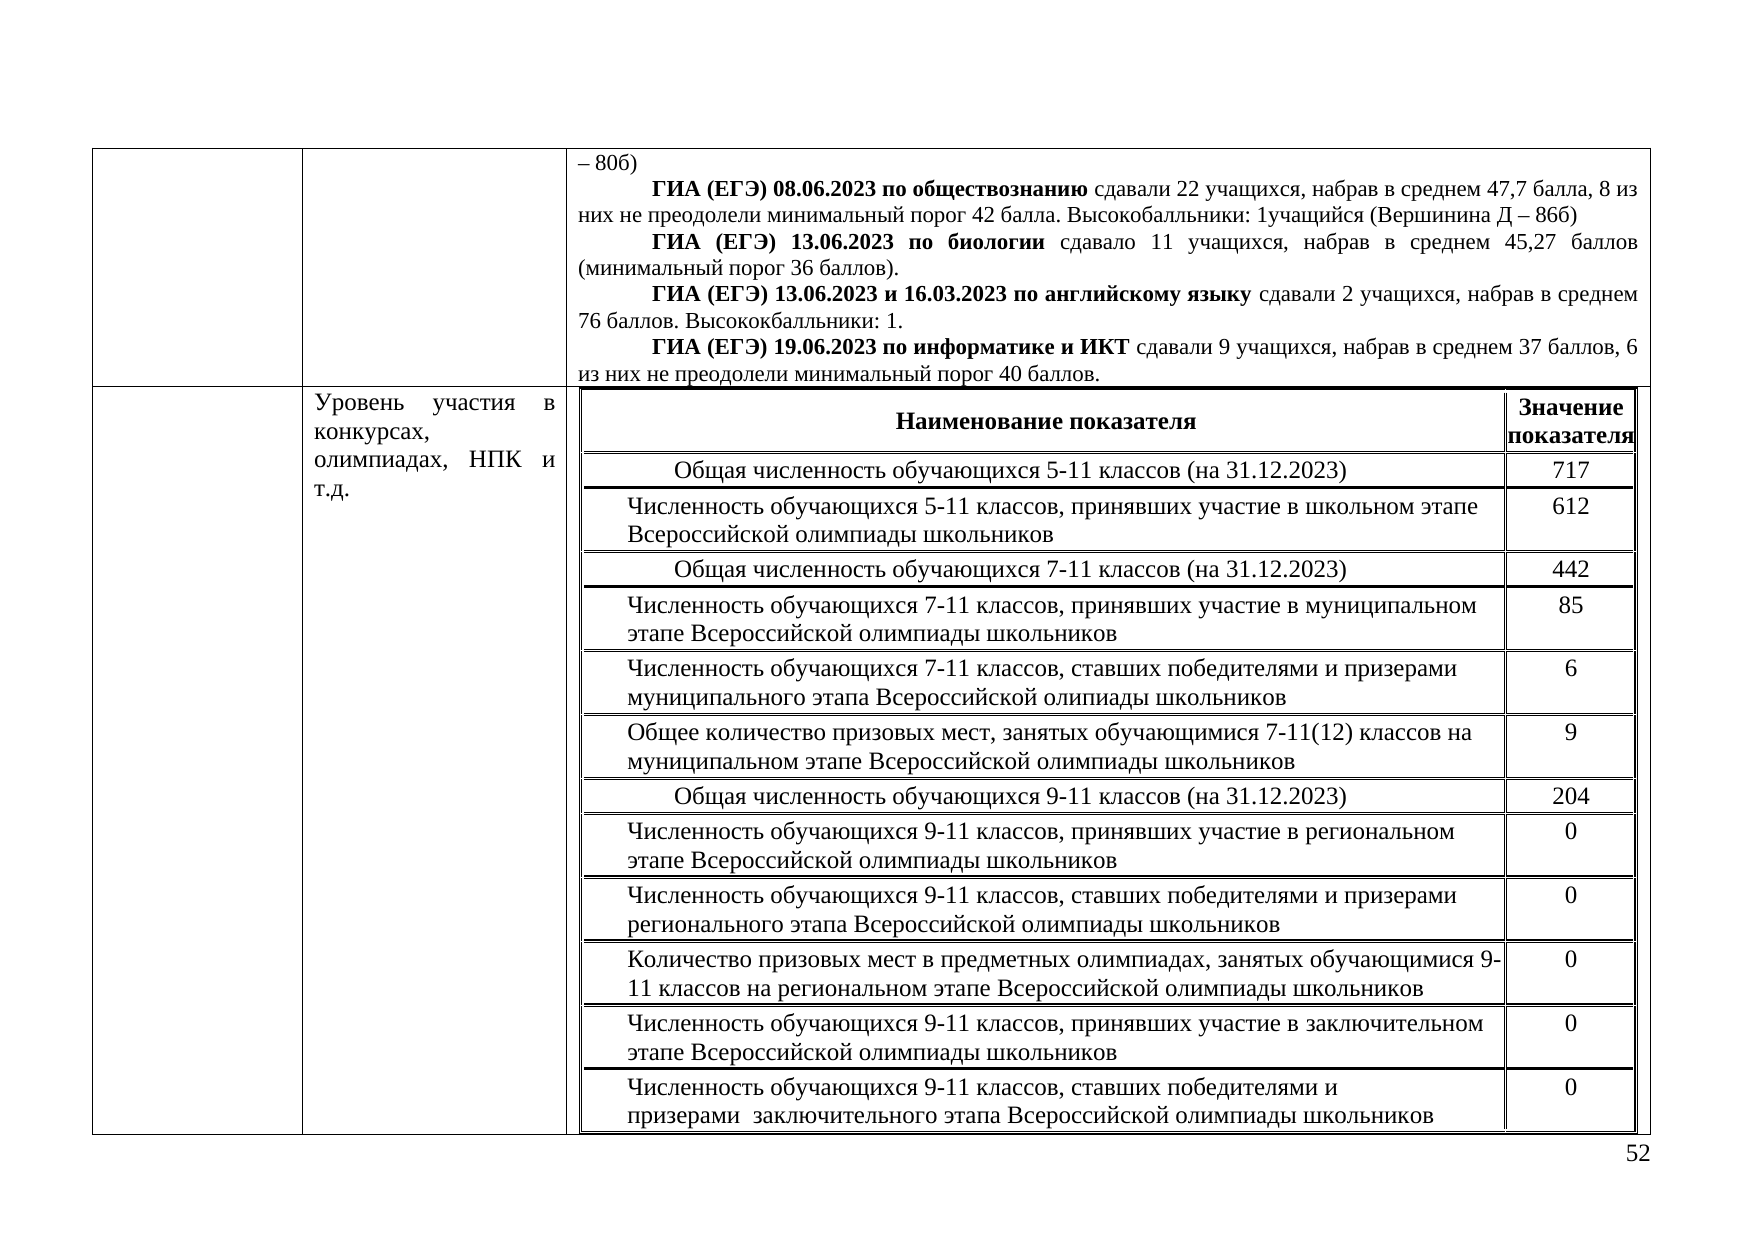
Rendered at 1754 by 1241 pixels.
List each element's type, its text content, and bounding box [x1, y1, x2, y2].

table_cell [303, 387, 566, 1134]
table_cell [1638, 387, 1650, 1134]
table_cell [93, 387, 302, 1134]
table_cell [303, 149, 566, 386]
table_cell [567, 149, 1650, 386]
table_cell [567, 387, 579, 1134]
table_cell [93, 149, 302, 386]
